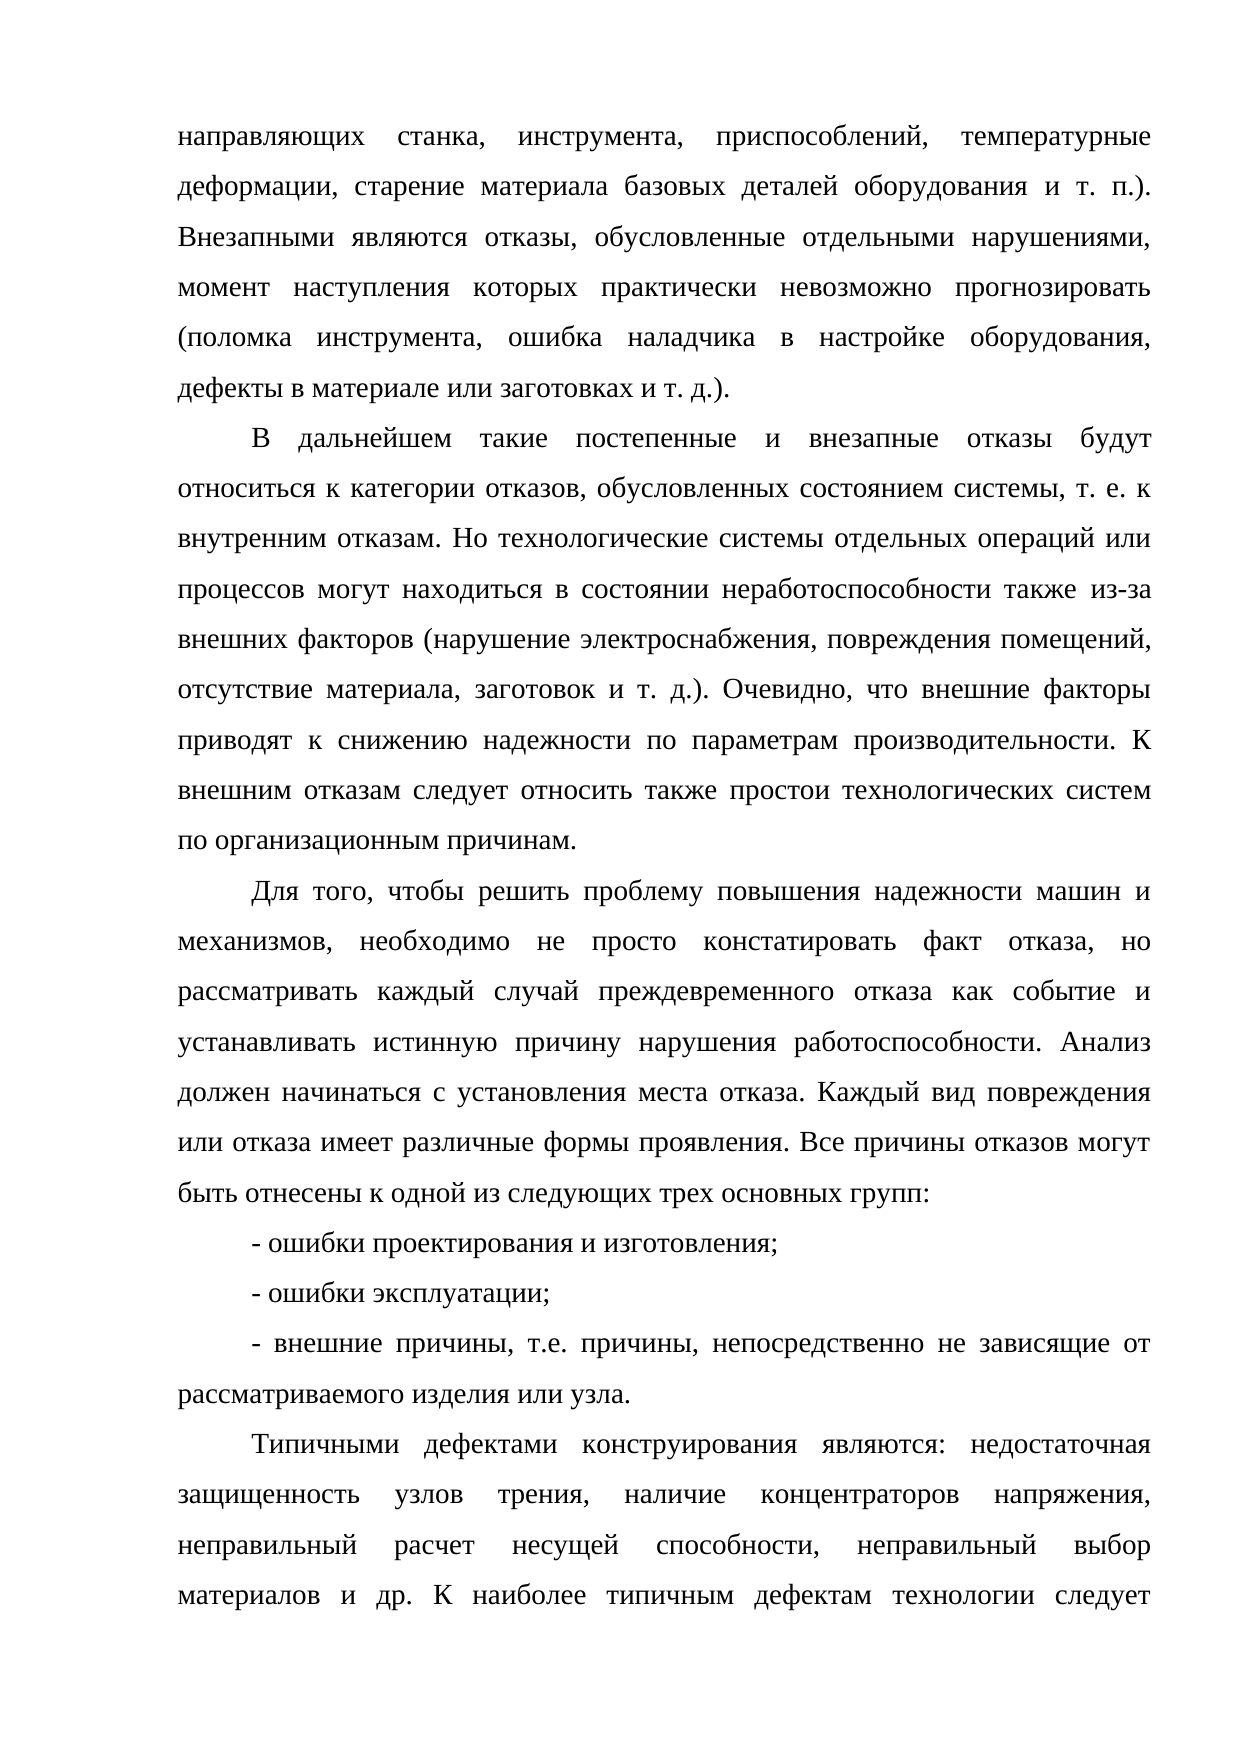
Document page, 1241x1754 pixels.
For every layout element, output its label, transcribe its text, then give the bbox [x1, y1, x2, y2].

text - внешние причины, т.е. причины, непосредственно не зависящие от рассматриваемого изделия или узла. [177, 1326, 1152, 1409]
text - ошибки эксплуатации; [177, 1275, 1152, 1309]
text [177, 1426, 1152, 1611]
text Для того, чтобы решить проблему повышения надежности машин и механизмов, необходимо не просто констатировать факт отказа, но рассматривать каждый случай преждевременного отказа как событие и устанавливать истинную причину нарушения работоспособности. Анализ должен начинаться с установления места отказа. Каждый вид повреждения или отказа имеет различные формы проявления. Все причины отказов могут быть отнесены к одной из следующих трех основных групп: [177, 873, 1152, 1208]
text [177, 118, 1152, 403]
text В дальнейшем такие постепенные и внезапные отказы будут относиться к категории отказов, обусловленных состоянием системы, т. е. к внутренним отказам. Но технологические системы отдельных операций или процессов могут находиться в состоянии неработоспособности также из-за внешних факторов (нарушение электроснабжения, повреждения помещений, отсутствие материала, заготовок и т. д.). Очевидно, что внешние факторы приводят к снижению надежности по параметрам производительности. К внешним отказам следует относить также простои технологических систем по организационным причинам. [177, 420, 1152, 856]
text - ошибки проектирования и изготовления; [177, 1225, 1152, 1258]
